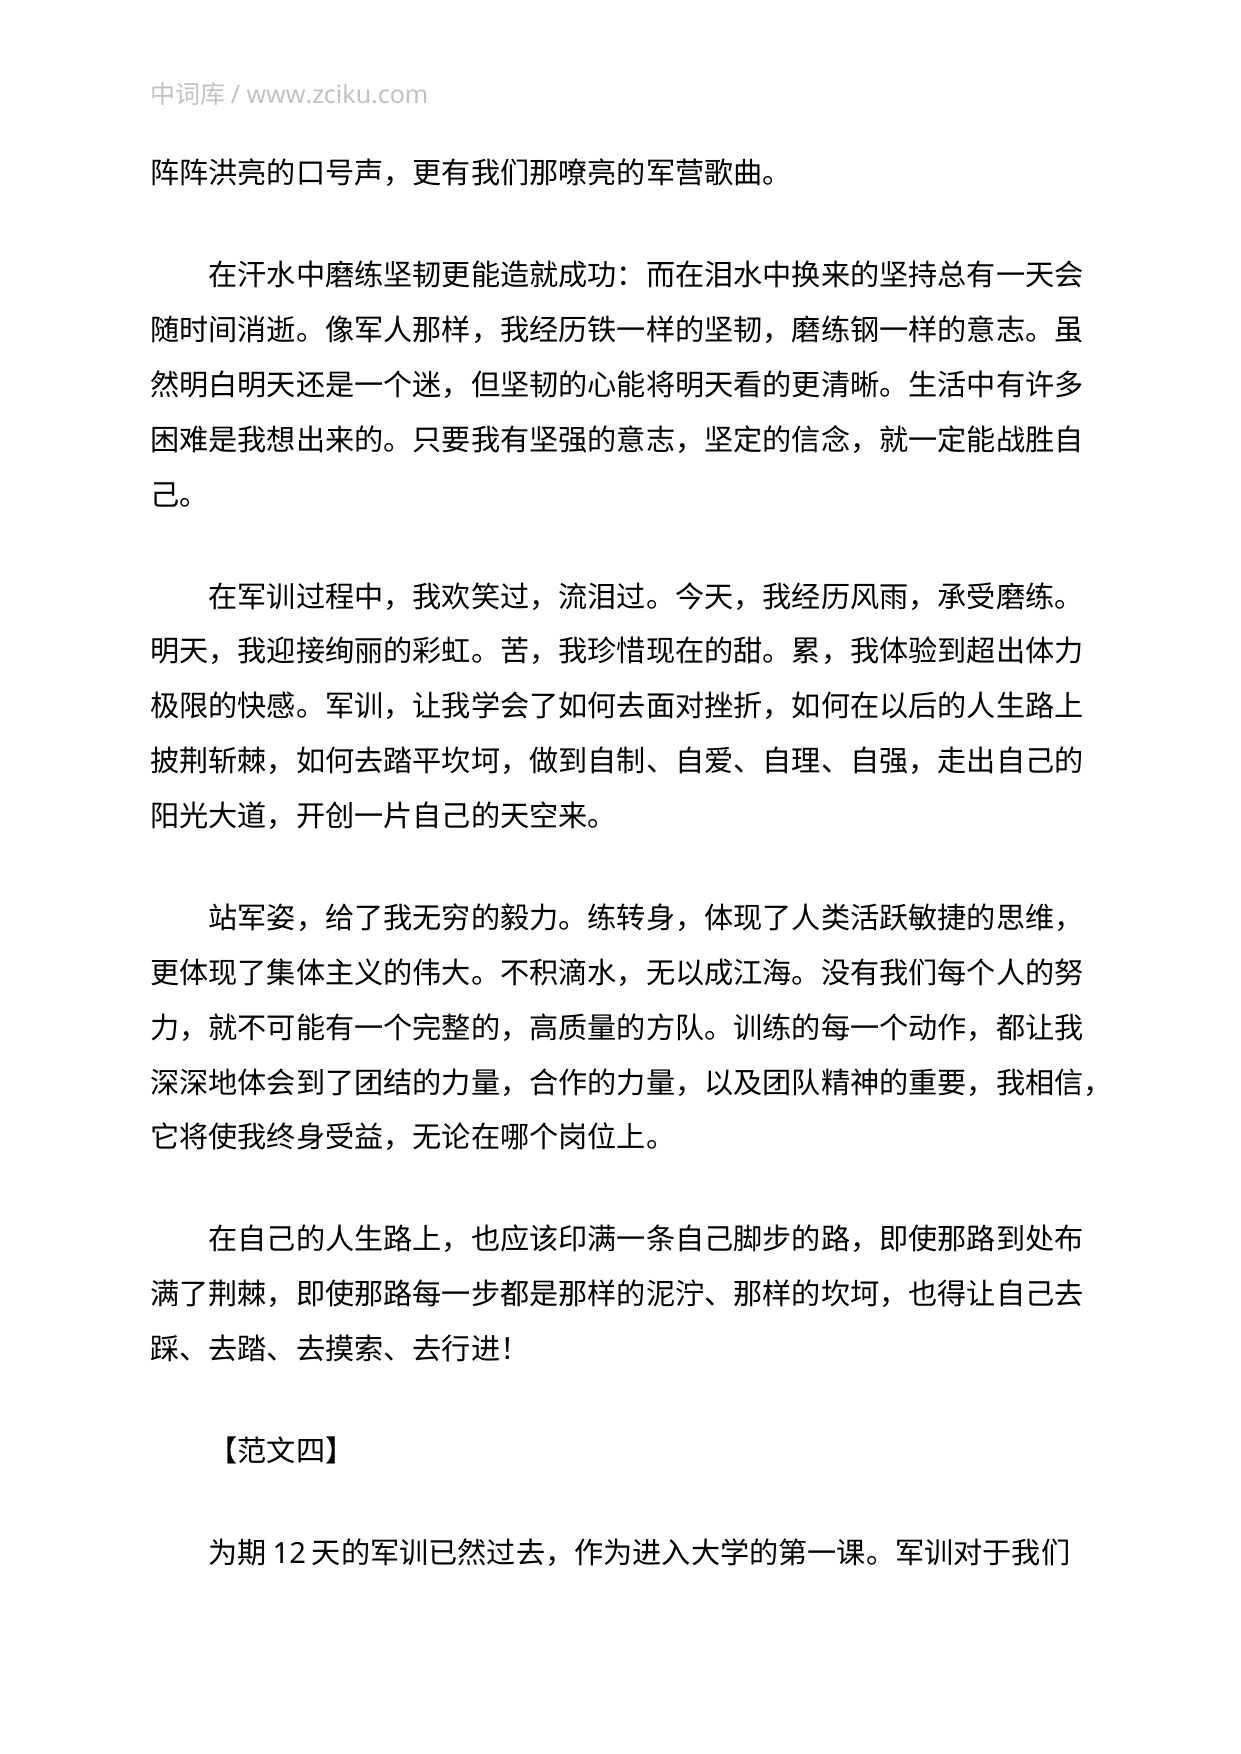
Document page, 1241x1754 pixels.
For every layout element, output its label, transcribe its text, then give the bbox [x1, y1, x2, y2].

text 在军训过程中，我欢笑过，流泪过。今天，我经历风雨，承受磨练。明天，我迎接绚丽的彩虹。苦，我珍惜现在的甜。累，我体验到超出体力极限的快感。军训，让我学会了如何去面对挫折，如何在以后的人生路上披荆斩棘，如何去踏平坎坷，做到自制、自爱、自理、自强，走出自己的阳光大道，开创一片自己的天空来。 [150, 573, 1090, 835]
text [150, 1529, 1090, 1572]
text 在自己的人生路上，也应该印满一条自己脚步的路，即使那路到处布满了荆棘，即使那路每一步都是那样的泥泞、那样的坎坷，也得让自己去踩、去踏、去摸索、去行进！ [150, 1216, 1090, 1368]
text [150, 150, 1090, 192]
text 站军姿，给了我无穷的毅力。练转身，体现了人类活跃敏捷的思维，更体现了集体主义的伟大。不积滴水，无以成江海。没有我们每个人的努力，就不可能有一个完整的，高质量的方队。训练的每一个动作，都让我深深地体会到了团结的力量，合作的力量，以及团队精神的重要，我相信，它将使我终身受益，无论在哪个岗位上。 [150, 894, 1090, 1156]
text 在汗水中磨练坚韧更能造就成功：而在泪水中换来的坚持总有一天会随时间消逝。像军人那样，我经历铁一样的坚韧，磨练钢一样的意志。虽然明白明天还是一个迷，但坚韧的心能将明天看的更清晰。生活中有许多困难是我想出来的。只要我有坚强的意志，坚定的信念，就一定能战胜自己。 [150, 252, 1090, 514]
text 【范文四】 [150, 1427, 1090, 1470]
